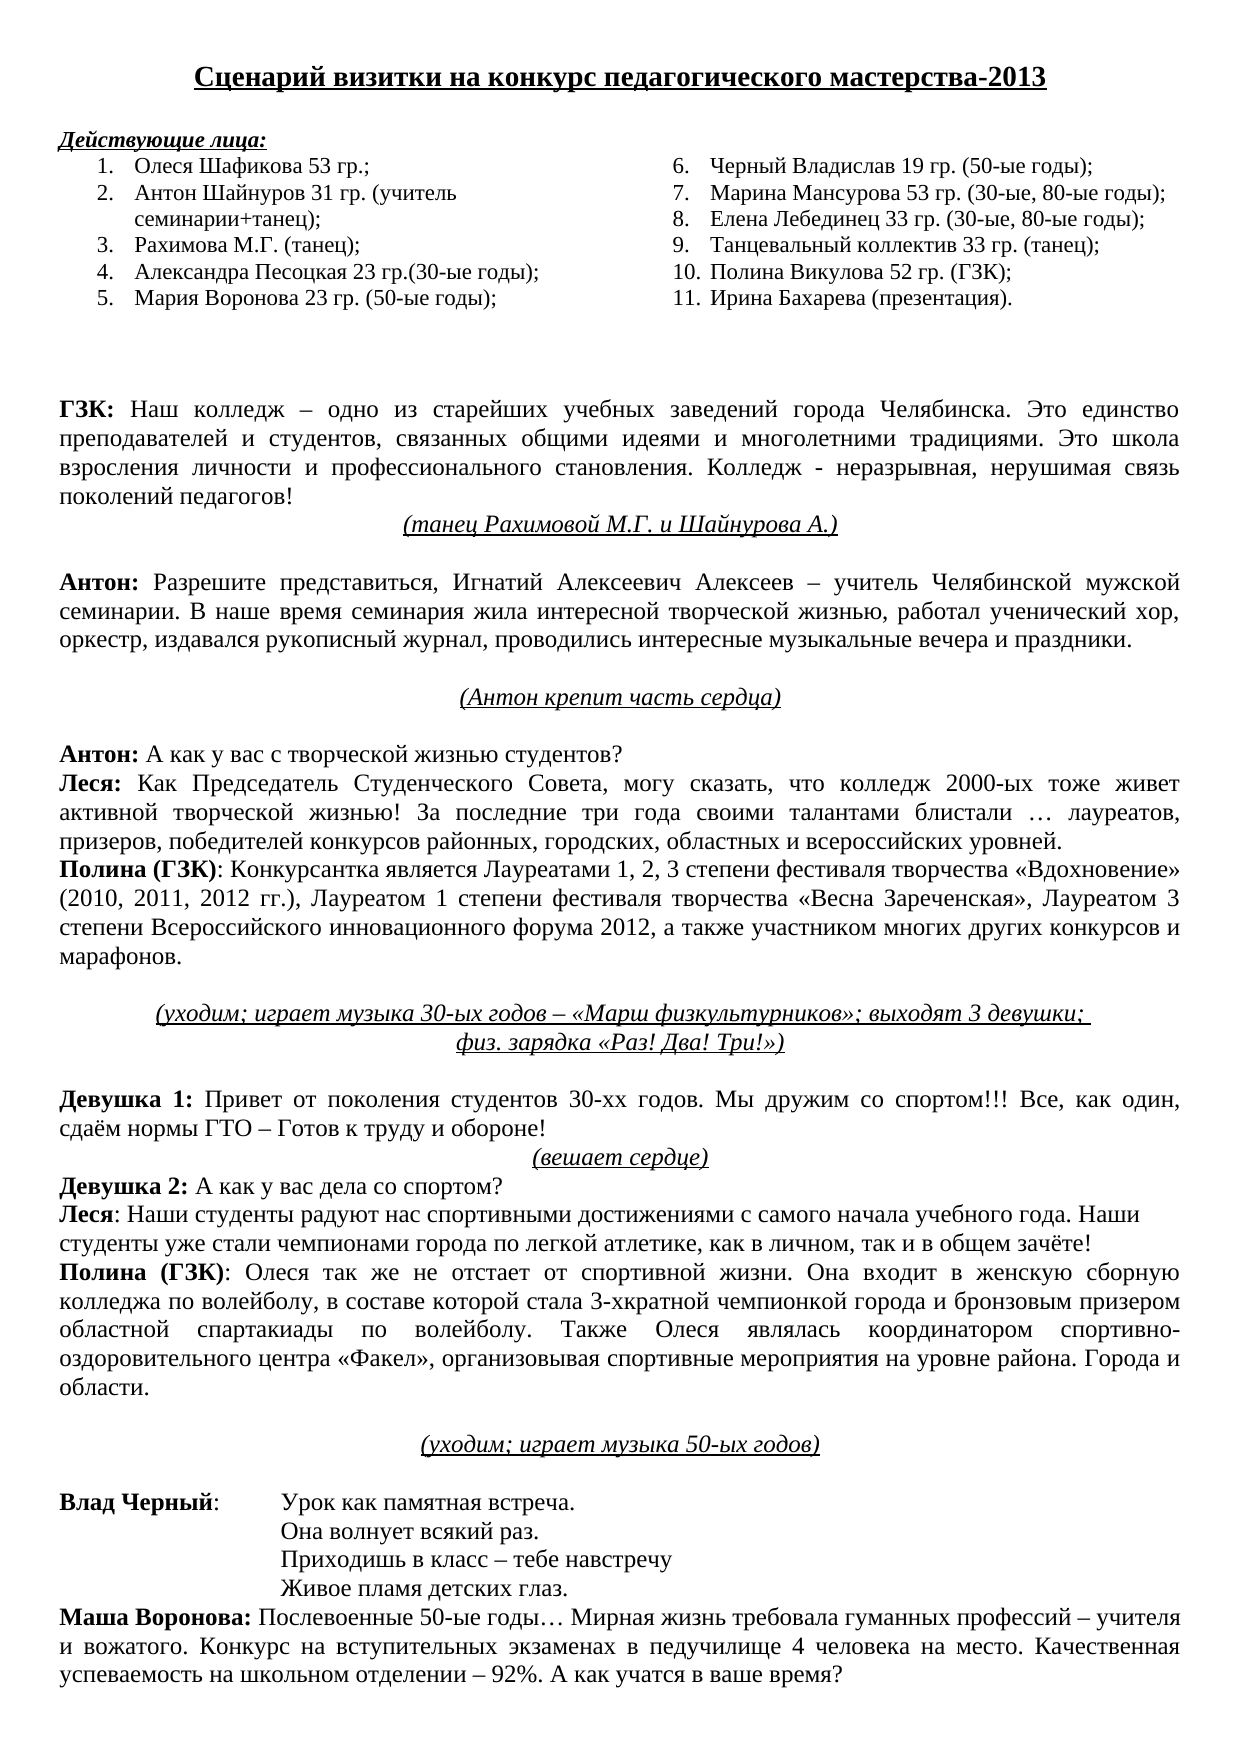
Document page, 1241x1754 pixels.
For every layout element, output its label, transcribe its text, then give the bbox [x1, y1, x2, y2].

list Ирина Бахарева (презентация). [672, 284, 1181, 311]
text Антон: А как у вас с творческой жизнью студентов? [59, 739, 1181, 768]
text ГЗК: Наш колледж – одно из старейших учебных заведений города Челябинска. Это единство преподавателей и студентов, связанных общими идеями и многолетними традициями. Это школа взросления личности и профессионального становления. Колледж - неразрывная, нерушимая связь поколений педагогов! [59, 394, 1181, 509]
text (уходим; играет музыка 50-ых годов) [59, 1429, 1181, 1458]
list Елена Лебединец 33 гр. (30-ые, 80-ые годы); [672, 205, 1181, 232]
text Влад Черный: Урок как памятная встреча. [59, 1487, 1181, 1516]
list Александра Песоцкая 23 гр.(30-ые годы); [97, 258, 605, 284]
list Олеся Шафикова 53 гр.; [97, 152, 605, 179]
text (Антон крепит часть сердца) [59, 682, 1181, 711]
text Полина (ГЗК): Конкурсантка является Лауреатами 1, 2, 3 степени фестиваля творчества «Вдохновение» (2010, 2011, 2012 гг.), Лауреатом 1 степени фестиваля творчества «Весна Зареченская», Лауреатом 3 степени Всероссийского инновационного форума 2012, а также участником многих других конкурсов и марафонов. [59, 854, 1181, 969]
text Девушка 2: А как у вас дела со спортом? [59, 1171, 1181, 1199]
text Приходишь в класс – тебе навстречу [207, 1544, 1181, 1573]
text Она волнует всякий раз. [207, 1516, 1181, 1544]
text Полина (ГЗК): Олеся так же не отстает от спортивной жизни. Она входит в женскую сборную колледжа по волейболу, в составе которой стала 3-хкратной чемпионкой города и бронзовым призером областной спартакиады по волейболу. Также Олеся являлась координатором спортивно-оздоровительного центра «Факел», организовывая спортивные мероприятия на уровне района. Города и области. [59, 1257, 1181, 1401]
text Сценарий визитки на конкурс педагогического мастерства-2013 [59, 59, 1181, 93]
text Живое пламя детских глаз. [207, 1573, 1181, 1602]
list Танцевальный коллектив 33 гр. (танец); [672, 232, 1181, 258]
list Антон Шайнуров 31 гр. (учитель семинарии+танец); [97, 179, 605, 232]
text Действующие лица: [59, 126, 605, 152]
text (танец Рахимовой М.Г. и Шайнурова А.) [59, 509, 1181, 538]
text (уходим; играет музыка 30-ых годов – «Марш физкультурников»; выходят 3 девушки; [59, 998, 1181, 1027]
list Марина Мансурова 53 гр. (30-ые, 80-ые годы); [672, 179, 1181, 205]
list Мария Воронова 23 гр. (50-ые годы); [97, 284, 605, 311]
text Леся: Наши студенты радуют нас спортивными достижениями с самого начала учебного года. Наши студенты уже стали чемпионами города по легкой атлетике, как в личном, так и в общем зачёте! [59, 1199, 1181, 1257]
text Антон: Разрешите представиться, Игнатий Алексеевич Алексеев – учитель Челябинской мужской семинарии. В наше время семинария жила интересной творческой жизнью, работал ученический хор, оркестр, издавался рукописный журнал, проводились интересные музыкальные вечера и праздники. [59, 567, 1181, 653]
text Леся: Как Председатель Студенческого Совета, могу сказать, что колледж 2000-ых тоже живет активной творческой жизнью! За последние три года своими талантами блистали … лауреатов, призеров, победителей конкурсов районных, городских, областных и всероссийских уровней. [59, 768, 1181, 854]
text Маша Воронова: Послевоенные 50-ые годы… Мирная жизнь требовала гуманных профессий – учителя и вожатого. Конкурс на вступительных экзаменах в педучилище 4 человека на место. Качественная успеваемость на школьном отделении – 92%. А как учатся в ваше время? [59, 1602, 1181, 1688]
text физ. зарядка «Раз! Два! Три!») [59, 1027, 1181, 1056]
list Полина Викулова 52 гр. (ГЗК); [672, 258, 1181, 284]
text Девушка 1: Привет от поколения студентов 30-хх годов. Мы дружим со спортом!!! Все, как один, сдаём нормы ГТО – Готов к труду и обороне! [59, 1084, 1181, 1142]
list Рахимова М.Г. (танец); [97, 232, 605, 258]
list Черный Владислав 19 гр. (50-ые годы); [672, 152, 1181, 179]
text (вешает сердце) [59, 1142, 1181, 1171]
